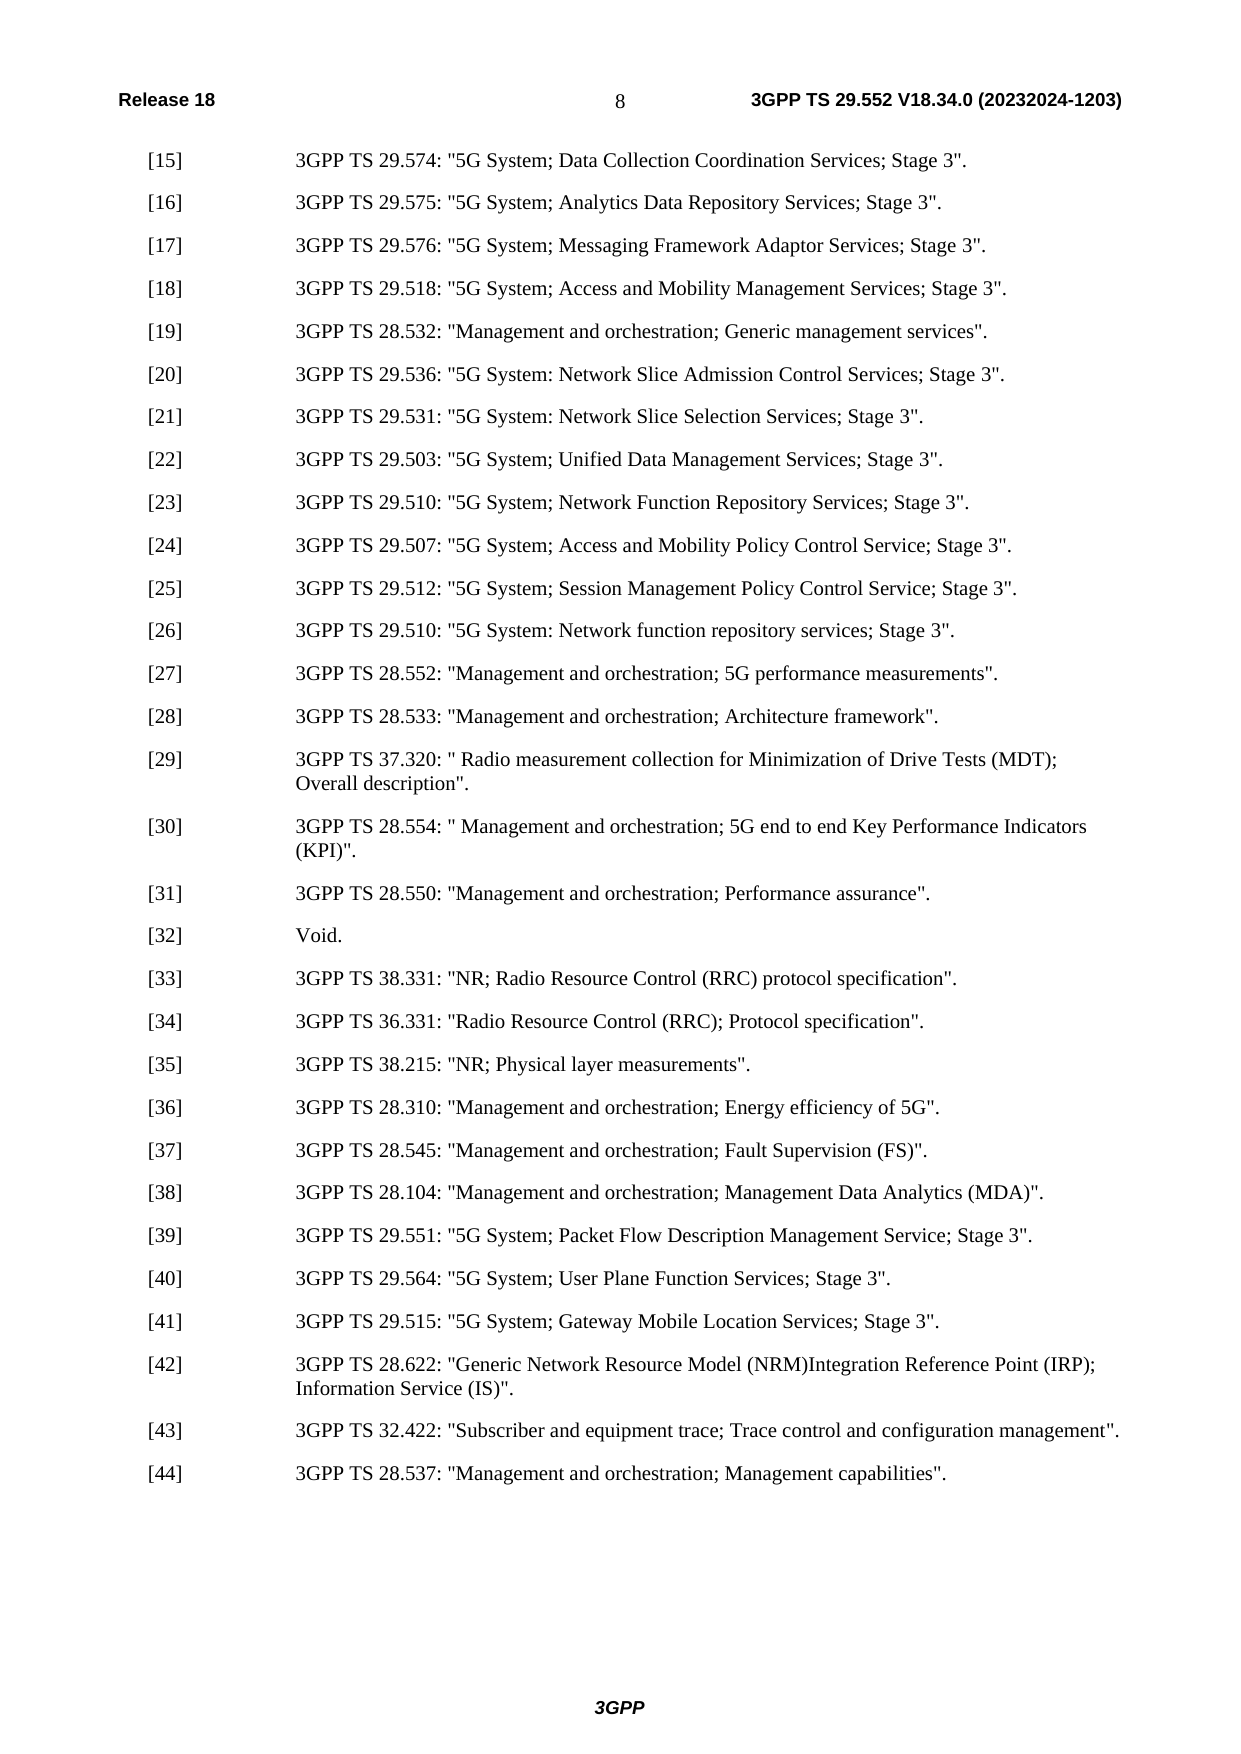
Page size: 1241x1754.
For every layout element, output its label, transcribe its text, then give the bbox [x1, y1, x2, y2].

text [24] 3GPP TS 29.507: "5G System; Access and Mobility Policy Control Service; Stage 3". [148, 533, 1122, 557]
text [28] 3GPP TS 28.533: "Management and orchestration; Architecture framework". [148, 704, 1122, 728]
text [42] 3GPP TS 28.622: "Generic Network Resource Model (NRM)Integration Reference Point (IRP); Information Service (IS)". [148, 1352, 1122, 1400]
text [33] 3GPP TS 38.331: "NR; Radio Resource Control (RRC) protocol specification". [148, 966, 1122, 990]
text [21] 3GPP TS 29.531: "5G System: Network Slice Selection Services; Stage 3". [148, 404, 1122, 428]
text [39] 3GPP TS 29.551: "5G System; Packet Flow Description Management Service; Stage 3". [148, 1223, 1122, 1247]
text [23] 3GPP TS 29.510: "5G System; Network Function Repository Services; Stage 3". [148, 490, 1122, 514]
text [32] Void. [148, 923, 1122, 947]
text [40] 3GPP TS 29.564: "5G System; User Plane Function Services; Stage 3". [148, 1266, 1122, 1290]
text [27] 3GPP TS 28.552: "Management and orchestration; 5G performance measurements". [148, 661, 1122, 685]
text [30] 3GPP TS 28.554: " Management and orchestration; 5G end to end Key Performance Indicators (KPI)". [148, 814, 1122, 862]
text [22] 3GPP TS 29.503: "5G System; Unified Data Management Services; Stage 3". [148, 447, 1122, 471]
text [43] 3GPP TS 32.422: "Subscriber and equipment trace; Trace control and configuration management". [148, 1418, 1122, 1442]
text [35] 3GPP TS 38.215: "NR; Physical layer measurements". [148, 1052, 1122, 1076]
text [18] 3GPP TS 29.518: "5G System; Access and Mobility Management Services; Stage 3". [148, 276, 1122, 300]
text [17] 3GPP TS 29.576: "5G System; Messaging Framework Adaptor Services; Stage 3". [148, 233, 1122, 257]
text [34] 3GPP TS 36.331: "Radio Resource Control (RRC); Protocol specification". [148, 1009, 1122, 1033]
text [16] 3GPP TS 29.575: "5G System; Analytics Data Repository Services; Stage 3". [148, 190, 1122, 214]
text [15] 3GPP TS 29.574: "5G System; Data Collection Coordination Services; Stage 3". [148, 147, 1122, 172]
text [19] 3GPP TS 28.532: "Management and orchestration; Generic management services". [148, 319, 1122, 343]
text [25] 3GPP TS 29.512: "5G System; Session Management Policy Control Service; Stage 3". [148, 576, 1122, 600]
text [37] 3GPP TS 28.545: "Management and orchestration; Fault Supervision (FS)". [148, 1137, 1122, 1162]
text [38] 3GPP TS 28.104: "Management and orchestration; Management Data Analytics (MDA)". [148, 1180, 1122, 1204]
text [31] 3GPP TS 28.550: "Management and orchestration; Performance assurance". [148, 881, 1122, 905]
text [26] 3GPP TS 29.510: "5G System: Network function repository services; Stage 3". [148, 618, 1122, 642]
text [29] 3GPP TS 37.320: " Radio measurement collection for Minimization of Drive Tests (MDT); Overall description". [148, 747, 1122, 795]
text [20] 3GPP TS 29.536: "5G System: Network Slice Admission Control Services; Stage 3". [148, 362, 1122, 386]
text [41] 3GPP TS 29.515: "5G System; Gateway Mobile Location Services; Stage 3". [148, 1309, 1122, 1333]
text [44] 3GPP TS 28.537: "Management and orchestration; Management capabilities". [148, 1461, 1122, 1485]
text [36] 3GPP TS 28.310: "Management and orchestration; Energy efficiency of 5G". [148, 1095, 1122, 1119]
